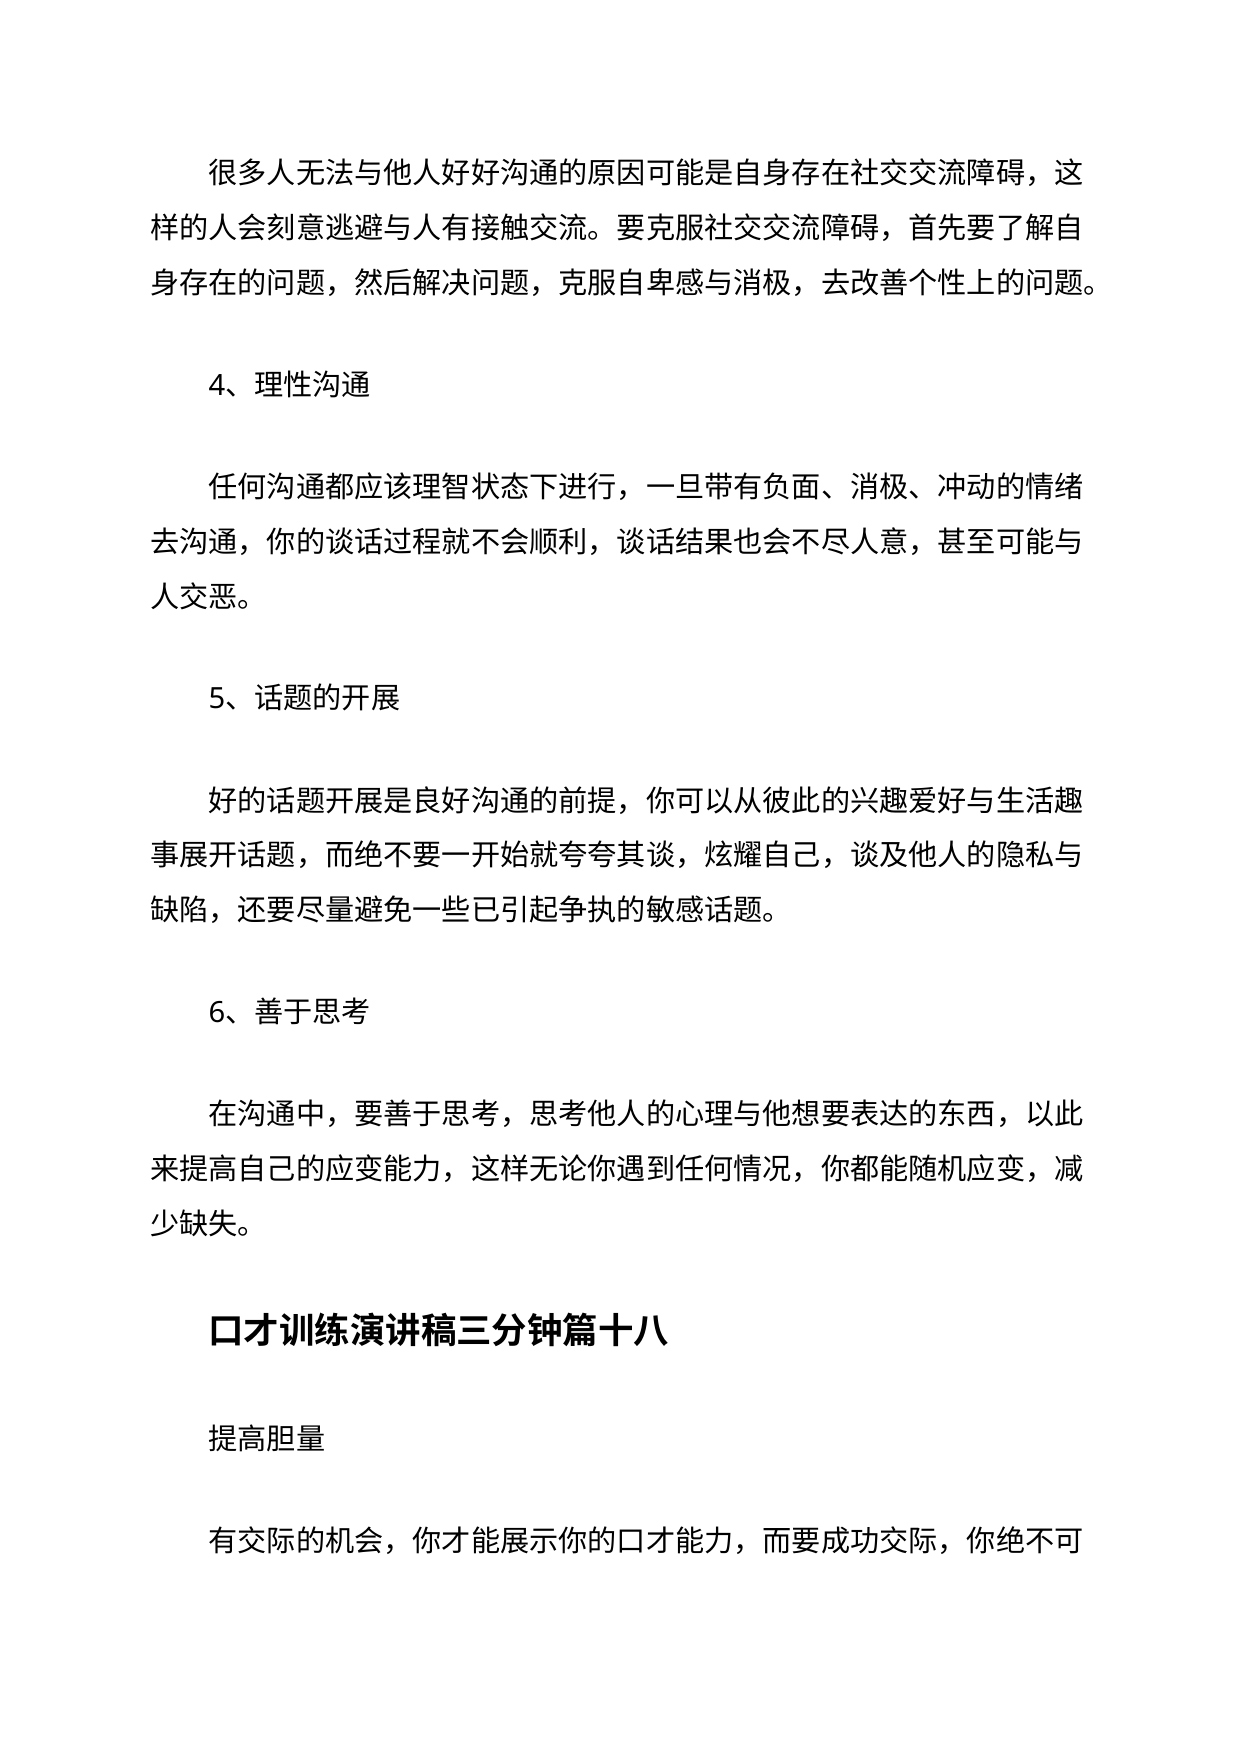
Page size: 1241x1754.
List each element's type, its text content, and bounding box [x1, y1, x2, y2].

text 5、话题的开展 [150, 675, 1090, 717]
text 在沟通中，要善于思考，思考他人的心理与他想要表达的东西，以此来提高自己的应变能力，这样无论你遇到任何情况，你都能随机应变，减少缺失。 [150, 1091, 1090, 1243]
text 4、理性沟通 [150, 362, 1090, 404]
text 很多人无法与他人好好沟通的原因可能是自身存在社交交流障碍，这样的人会刻意逃避与人有接触交流。要克服社交交流障碍，首先要了解自身存在的问题，然后解决问题，克服自卑感与消极，去改善个性上的问题。 [150, 150, 1090, 302]
text 提高胆量 [150, 1416, 1090, 1458]
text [150, 1517, 1090, 1560]
text 6、善于思考 [150, 989, 1090, 1031]
text 口才训练演讲稿三分钟篇十八 [150, 1302, 1090, 1353]
text 好的话题开展是良好沟通的前提，你可以从彼此的兴趣爱好与生活趣事展开话题，而绝不要一开始就夸夸其谈，炫耀自己，谈及他人的隐私与缺陷，还要尽量避免一些已引起争执的敏感话题。 [150, 777, 1090, 929]
text 任何沟通都应该理智状态下进行，一旦带有负面、消极、冲动的情绪去沟通，你的谈话过程就不会顺利，谈话结果也会不尽人意，甚至可能与人交恶。 [150, 463, 1090, 616]
